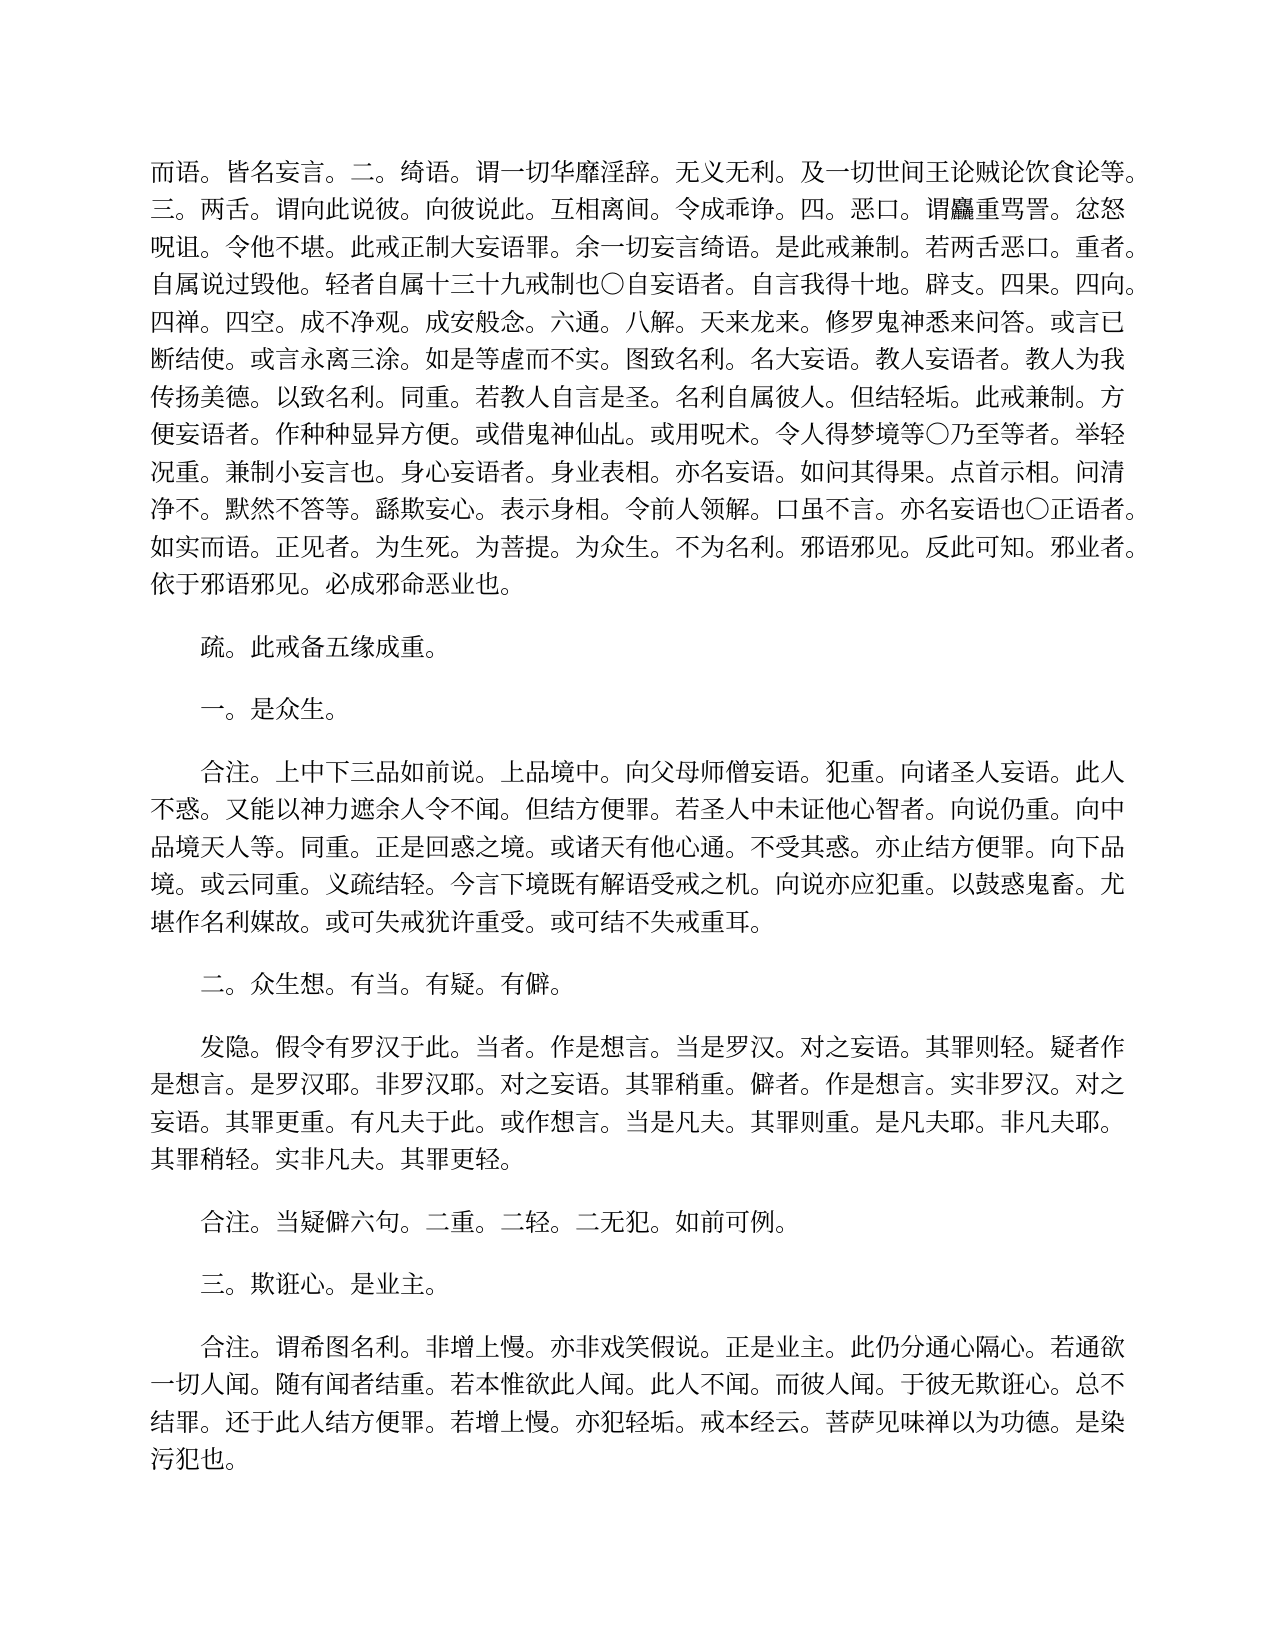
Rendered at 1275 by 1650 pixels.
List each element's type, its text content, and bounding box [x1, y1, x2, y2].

text 疏。此戒备五缘成重。 [150, 625, 1125, 662]
text 发隐。假令有罗汉于此。当者。作是想言。当是罗汉。对之妄语。其罪则轻。疑者作是想言。是罗汉耶。非罗汉耶。对之妄语。其罪稍重。僻者。作是想言。实非罗汉。对之妄语。其罪更重。有凡夫于此。或作想言。当是凡夫。其罪则重。是凡夫耶。非凡夫耶。其罪稍轻。实非凡夫。其罪更轻。 [150, 1025, 1125, 1175]
text 合注。上中下三品如前说。上品境中。向父母师僧妄语。犯重。向诸圣人妄语。此人不惑。又能以神力遮余人令不闻。但结方便罪。若圣人中未证他心智者。向说仍重。向中品境天人等。同重。正是回惑之境。或诸天有他心通。不受其惑。亦止结方便罪。向下品境。或云同重。义疏结轻。今言下境既有解语受戒之机。向说亦应犯重。以鼓惑鬼畜。尤堪作名利媒故。或可失戒犹许重受。或可结不失戒重耳。 [150, 750, 1125, 937]
text 一。是众生。 [150, 687, 1125, 725]
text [150, 150, 1125, 600]
text 合注。谓希图名利。非增上慢。亦非戏笑假说。正是业主。此仍分通心隔心。若通欲一切人闻。随有闻者结重。若本惟欲此人闻。此人不闻。而彼人闻。于彼无欺诳心。总不结罪。还于此人结方便罪。若增上慢。亦犯轻垢。戒本经云。菩萨见味禅以为功德。是染污犯也。 [150, 1325, 1125, 1475]
text 三。欺诳心。是业主。 [150, 1262, 1125, 1300]
text 二。众生想。有当。有疑。有僻。 [150, 962, 1125, 1000]
text 合注。当疑僻六句。二重。二轻。二无犯。如前可例。 [150, 1200, 1125, 1237]
